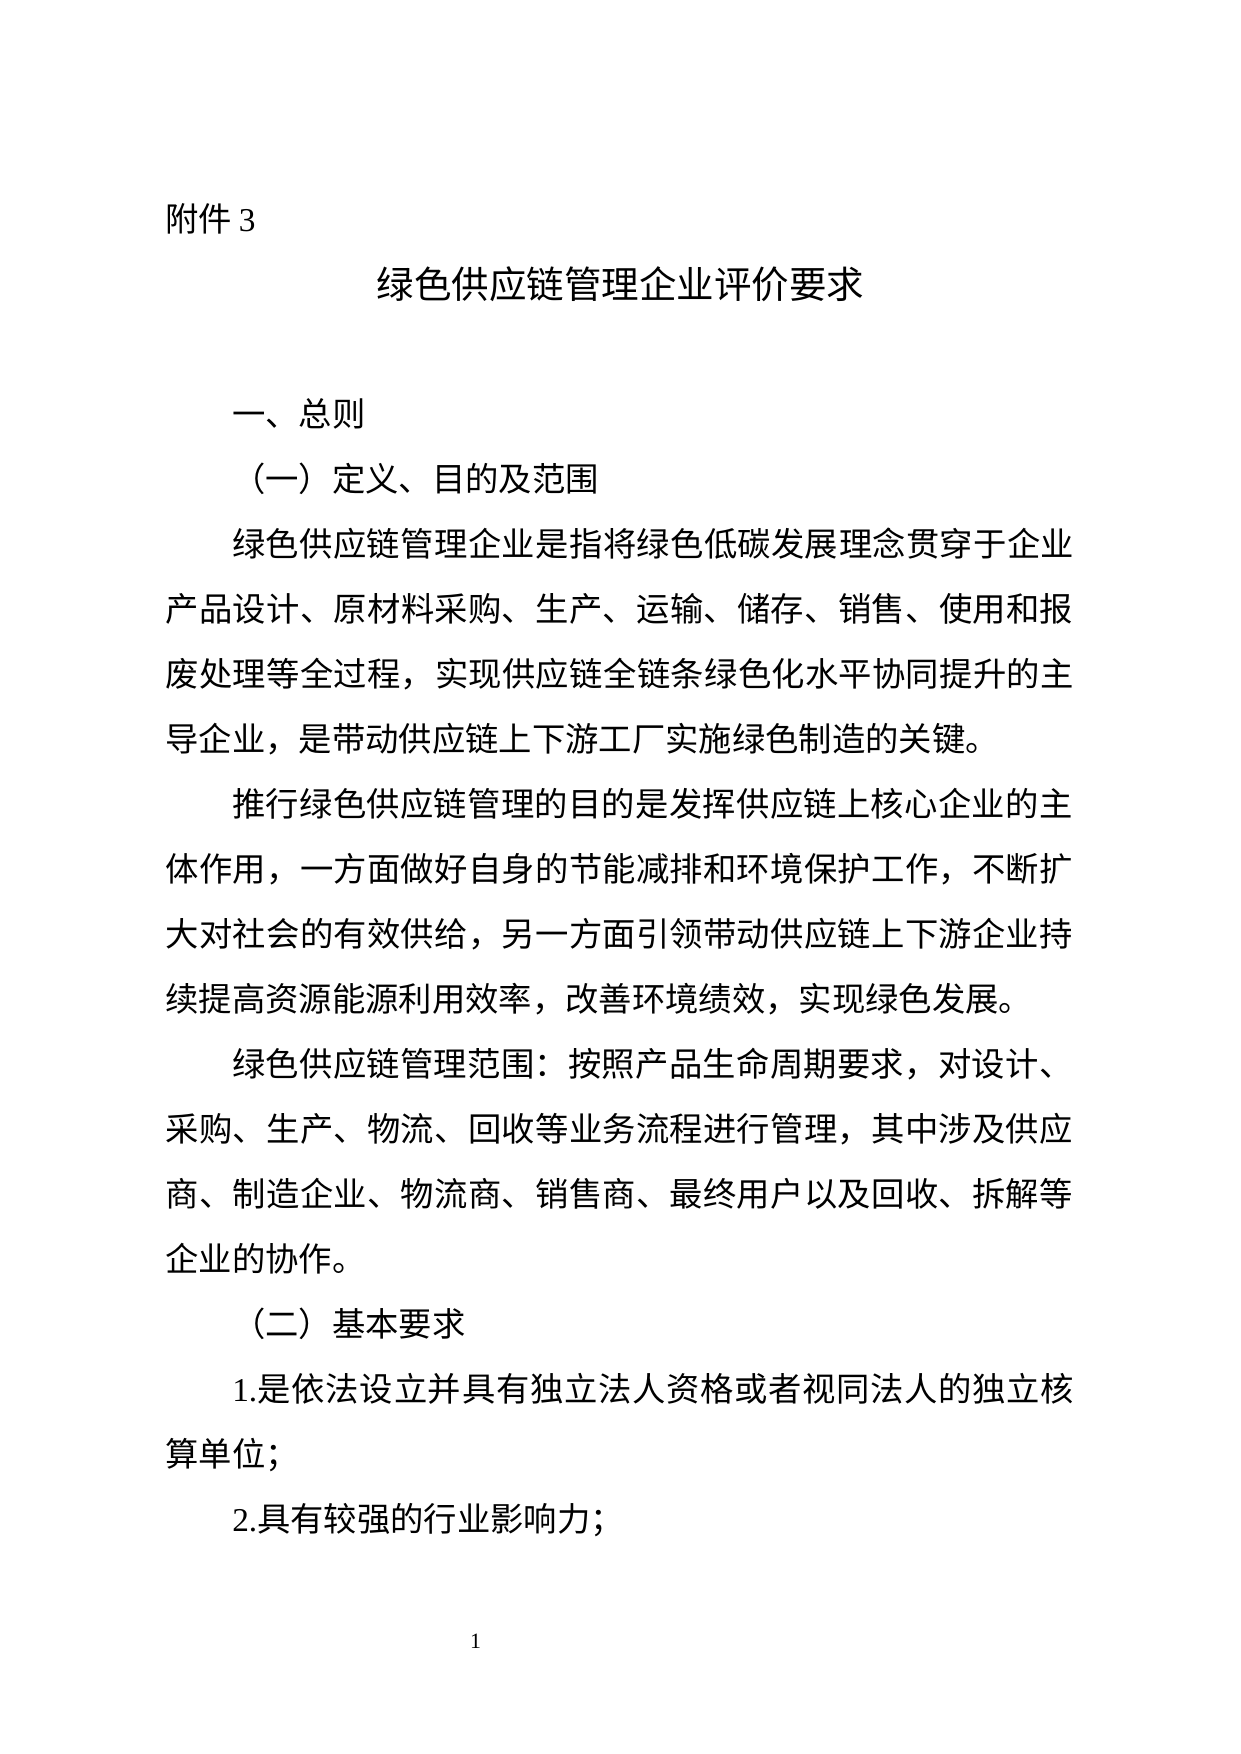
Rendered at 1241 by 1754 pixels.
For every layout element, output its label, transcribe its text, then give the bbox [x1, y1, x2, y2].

text 2.具有较强的行业影响力； [165, 1484, 1075, 1549]
text 绿色供应链管理企业评价要求 [165, 249, 1075, 314]
text 一、总则 [165, 379, 1075, 444]
text 1.是依法设立并具有独立法人资格或者视同法人的独立核算单位； [165, 1354, 1075, 1484]
text 绿色供应链管理范围：按照产品生命周期要求，对设计、采购、生产、物流、回收等业务流程进行管理，其中涉及供应商、制造企业、物流商、销售商、最终用户以及回收、拆解等企业的协作。 [165, 1029, 1075, 1289]
text （二）基本要求 [165, 1289, 1075, 1354]
text 推行绿色供应链管理的目的是发挥供应链上核心企业的主体作用，一方面做好自身的节能减排和环境保护工作，不断扩大对社会的有效供给，另一方面引领带动供应链上下游企业持续提高资源能源利用效率，改善环境绩效，实现绿色发展。 [165, 769, 1075, 1029]
text 绿色供应链管理企业是指将绿色低碳发展理念贯穿于企业产品设计、原材料采购、生产、运输、储存、销售、使用和报废处理等全过程，实现供应链全链条绿色化水平协同提升的主导企业，是带动供应链上下游工厂实施绿色制造的关键。 [165, 509, 1075, 769]
text （一）定义、目的及范围 [165, 444, 1075, 509]
text 附件3 [165, 184, 1075, 249]
